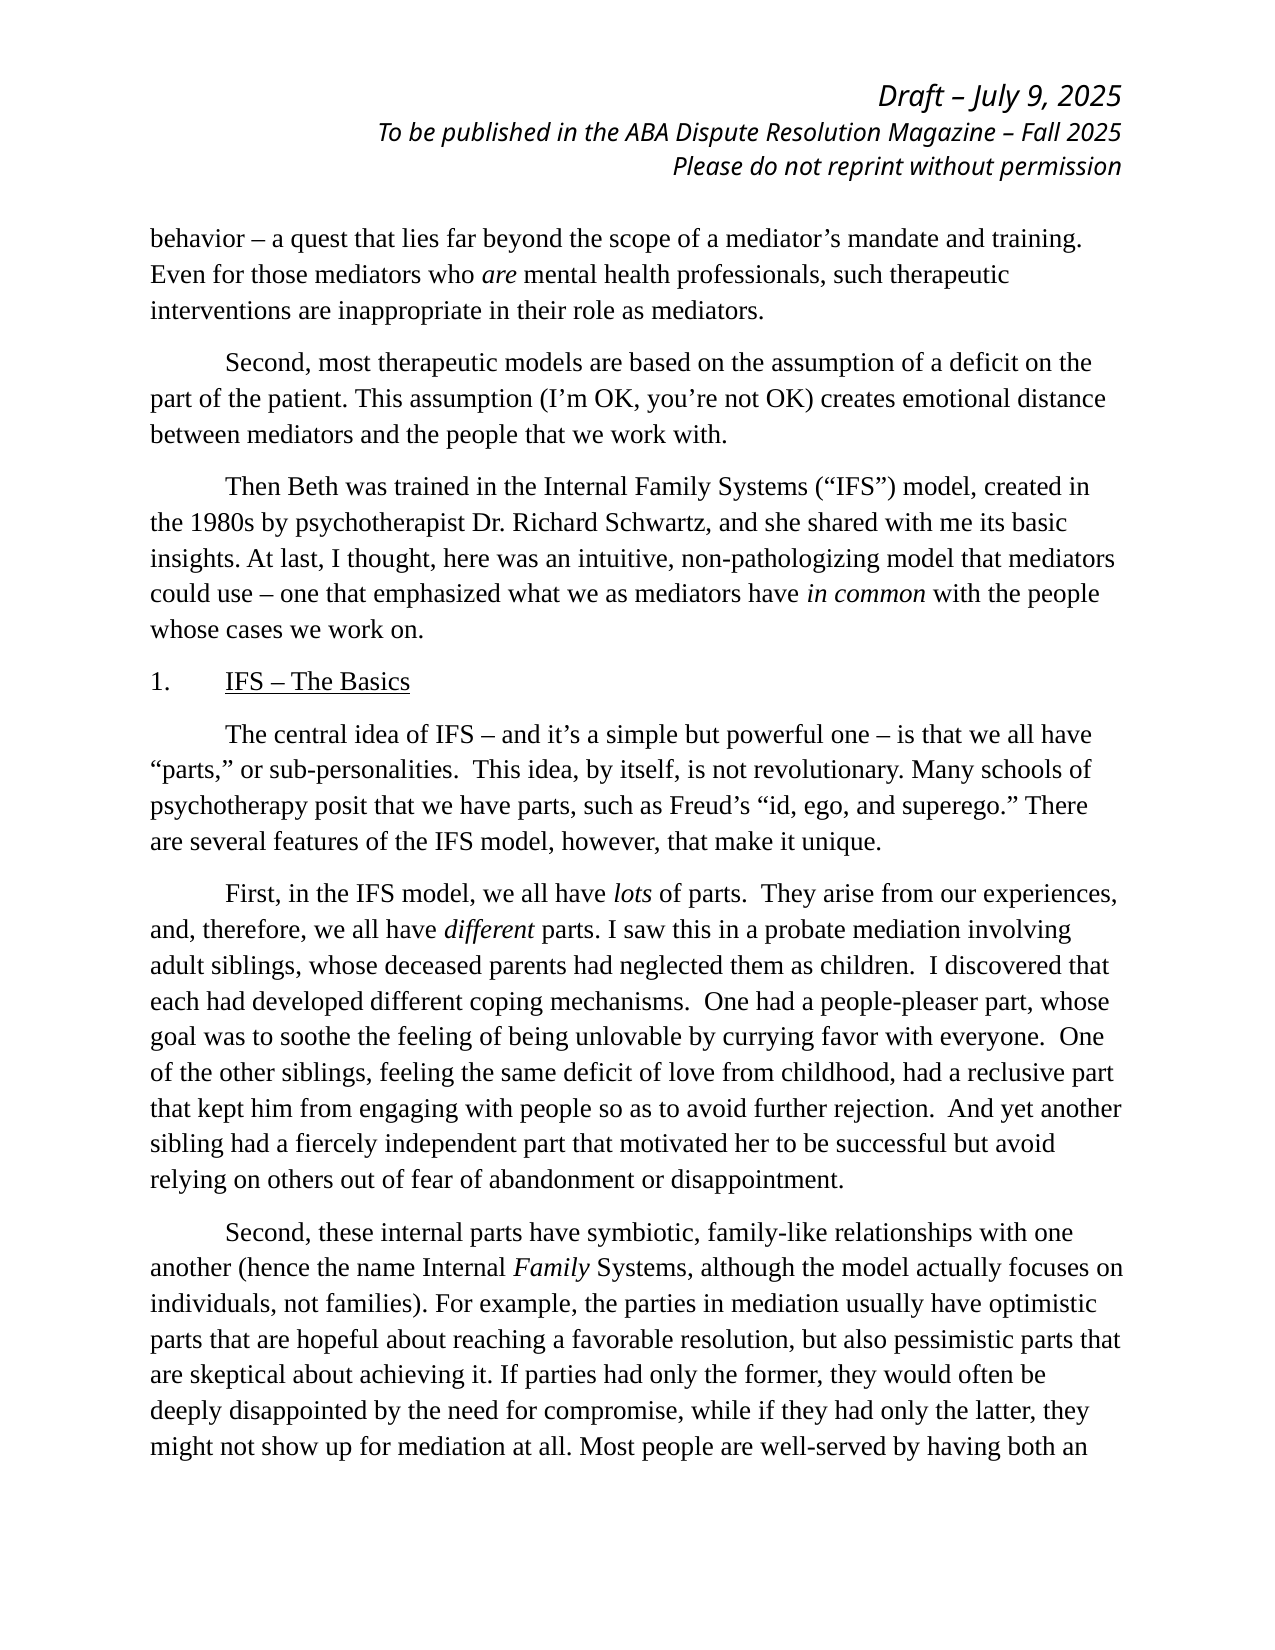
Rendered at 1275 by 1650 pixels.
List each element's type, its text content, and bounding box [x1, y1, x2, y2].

text 1. IFS – The Basics [150, 666, 1125, 697]
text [150, 222, 1125, 325]
text Then Beth was trained in the Internal Family Systems (“IFS”) model, created in the 1980s by psychotherapist Dr. Richard Schwartz, and she shared with me its basic insights. At last, I thought, here was an intuitive, non-pathologizing model that mediators could use – one that emphasized what we as mediators have in common with the people whose cases we work on. [150, 470, 1125, 644]
text First, in the IFS model, we all have lots of parts. They arise from our experiences, and, therefore, we all have different parts. I saw this in a probate mediation involving adult siblings, whose deceased parents had neglected them as children. I discovered that each had developed different coping mechanisms. One had a people-pleaser part, whose goal was to soothe the feeling of being unlovable by currying favor with everyone. One of the other siblings, feeling the same deficit of love from childhood, had a reclusive part that kept him from engaging with people so as to avoid further rejection. And yet another sibling had a fiercely independent part that motivated her to be successful but avoid relying on others out of fear of abandonment or disappointment. [150, 877, 1125, 1194]
text The central idea of IFS – and it’s a simple but powerful one – is that we all have “parts,” or sub-personalities. This idea, by itself, is not revolutionary. Many schools of psychotherapy posit that we have parts, such as Freud’s “id, ego, and superego.” There are several features of the IFS model, however, that make it unique. [150, 718, 1125, 856]
text Second, most therapeutic models are based on the assumption of a deficit on the part of the patient. This assumption (I’m OK, you’re not OK) creates emotional distance between mediators and the people that we work with. [150, 346, 1125, 449]
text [150, 1216, 1125, 1461]
